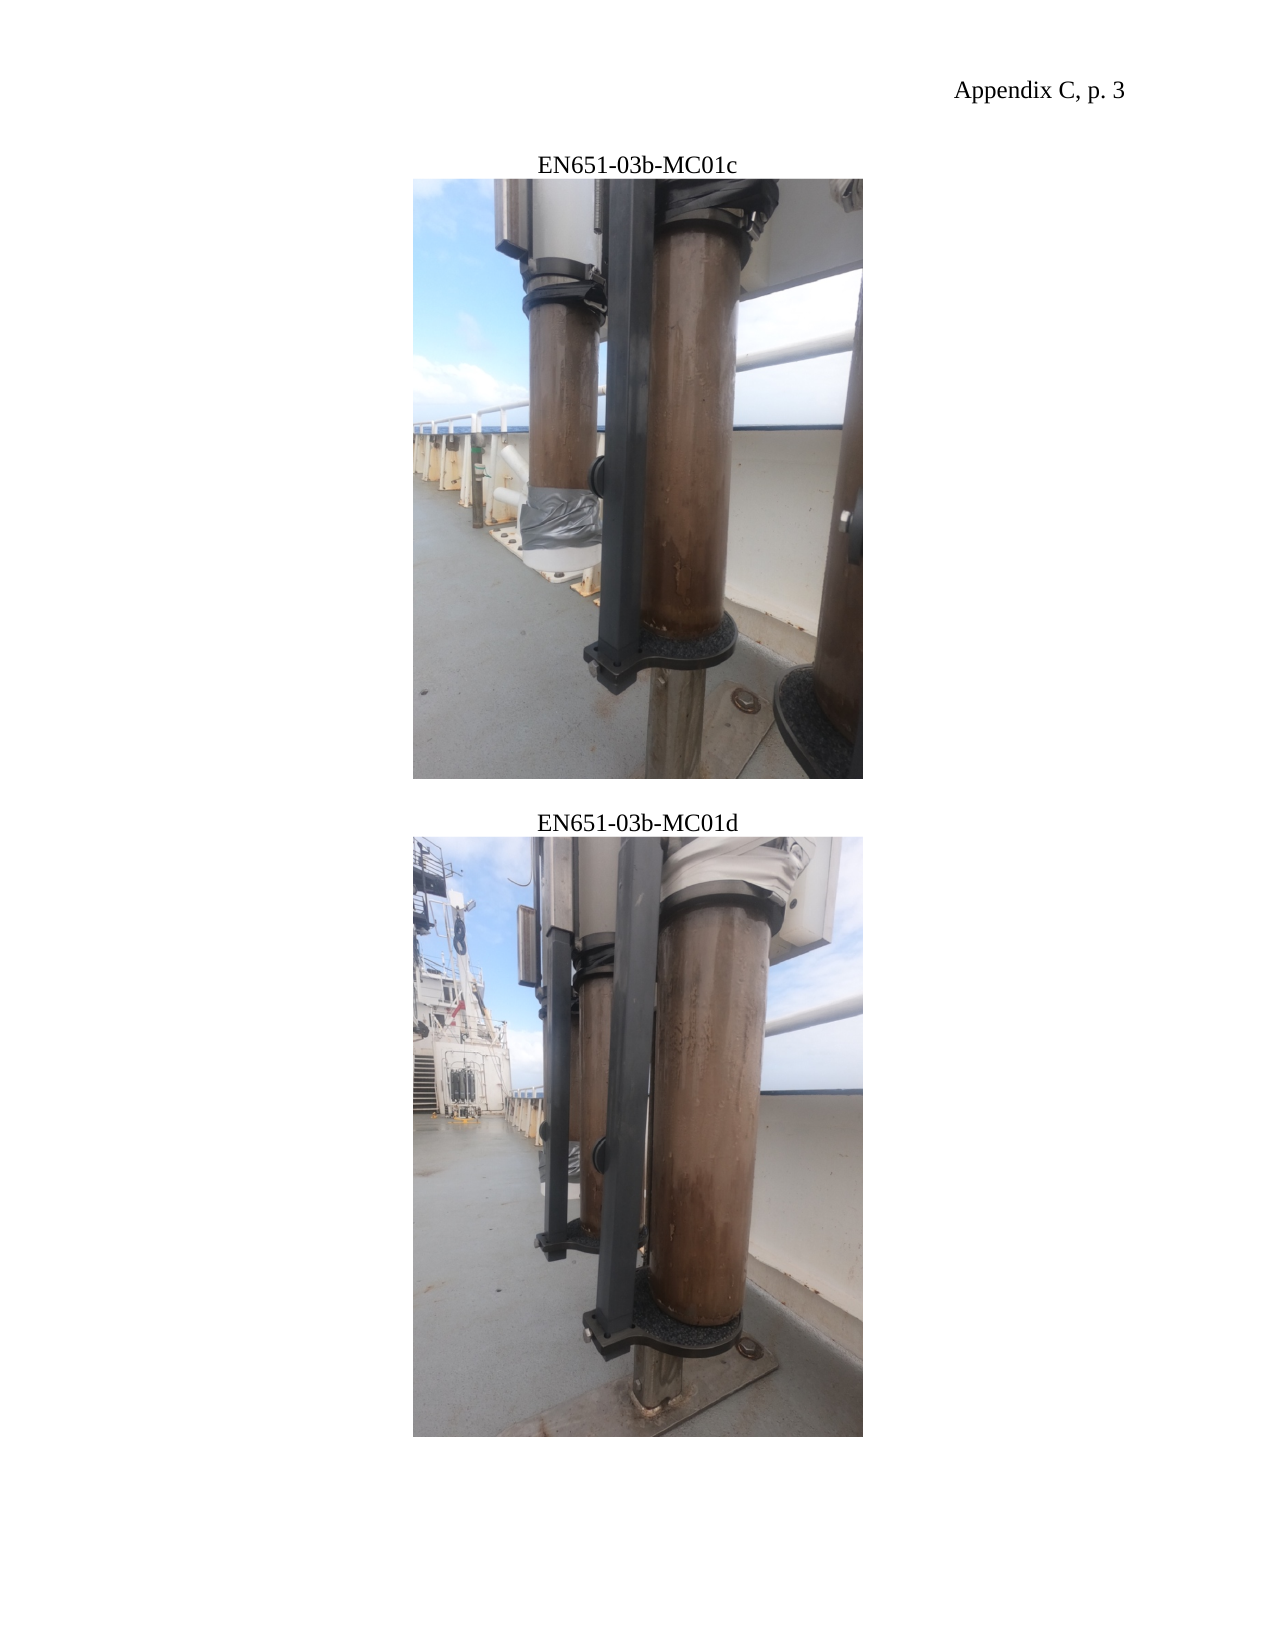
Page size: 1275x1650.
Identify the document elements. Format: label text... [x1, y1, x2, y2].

picture [413, 179, 863, 778]
picture [413, 837, 863, 1436]
text EN651-03b-MC01d [150, 808, 1125, 836]
text EN651-03b-MC01c [150, 150, 1125, 179]
